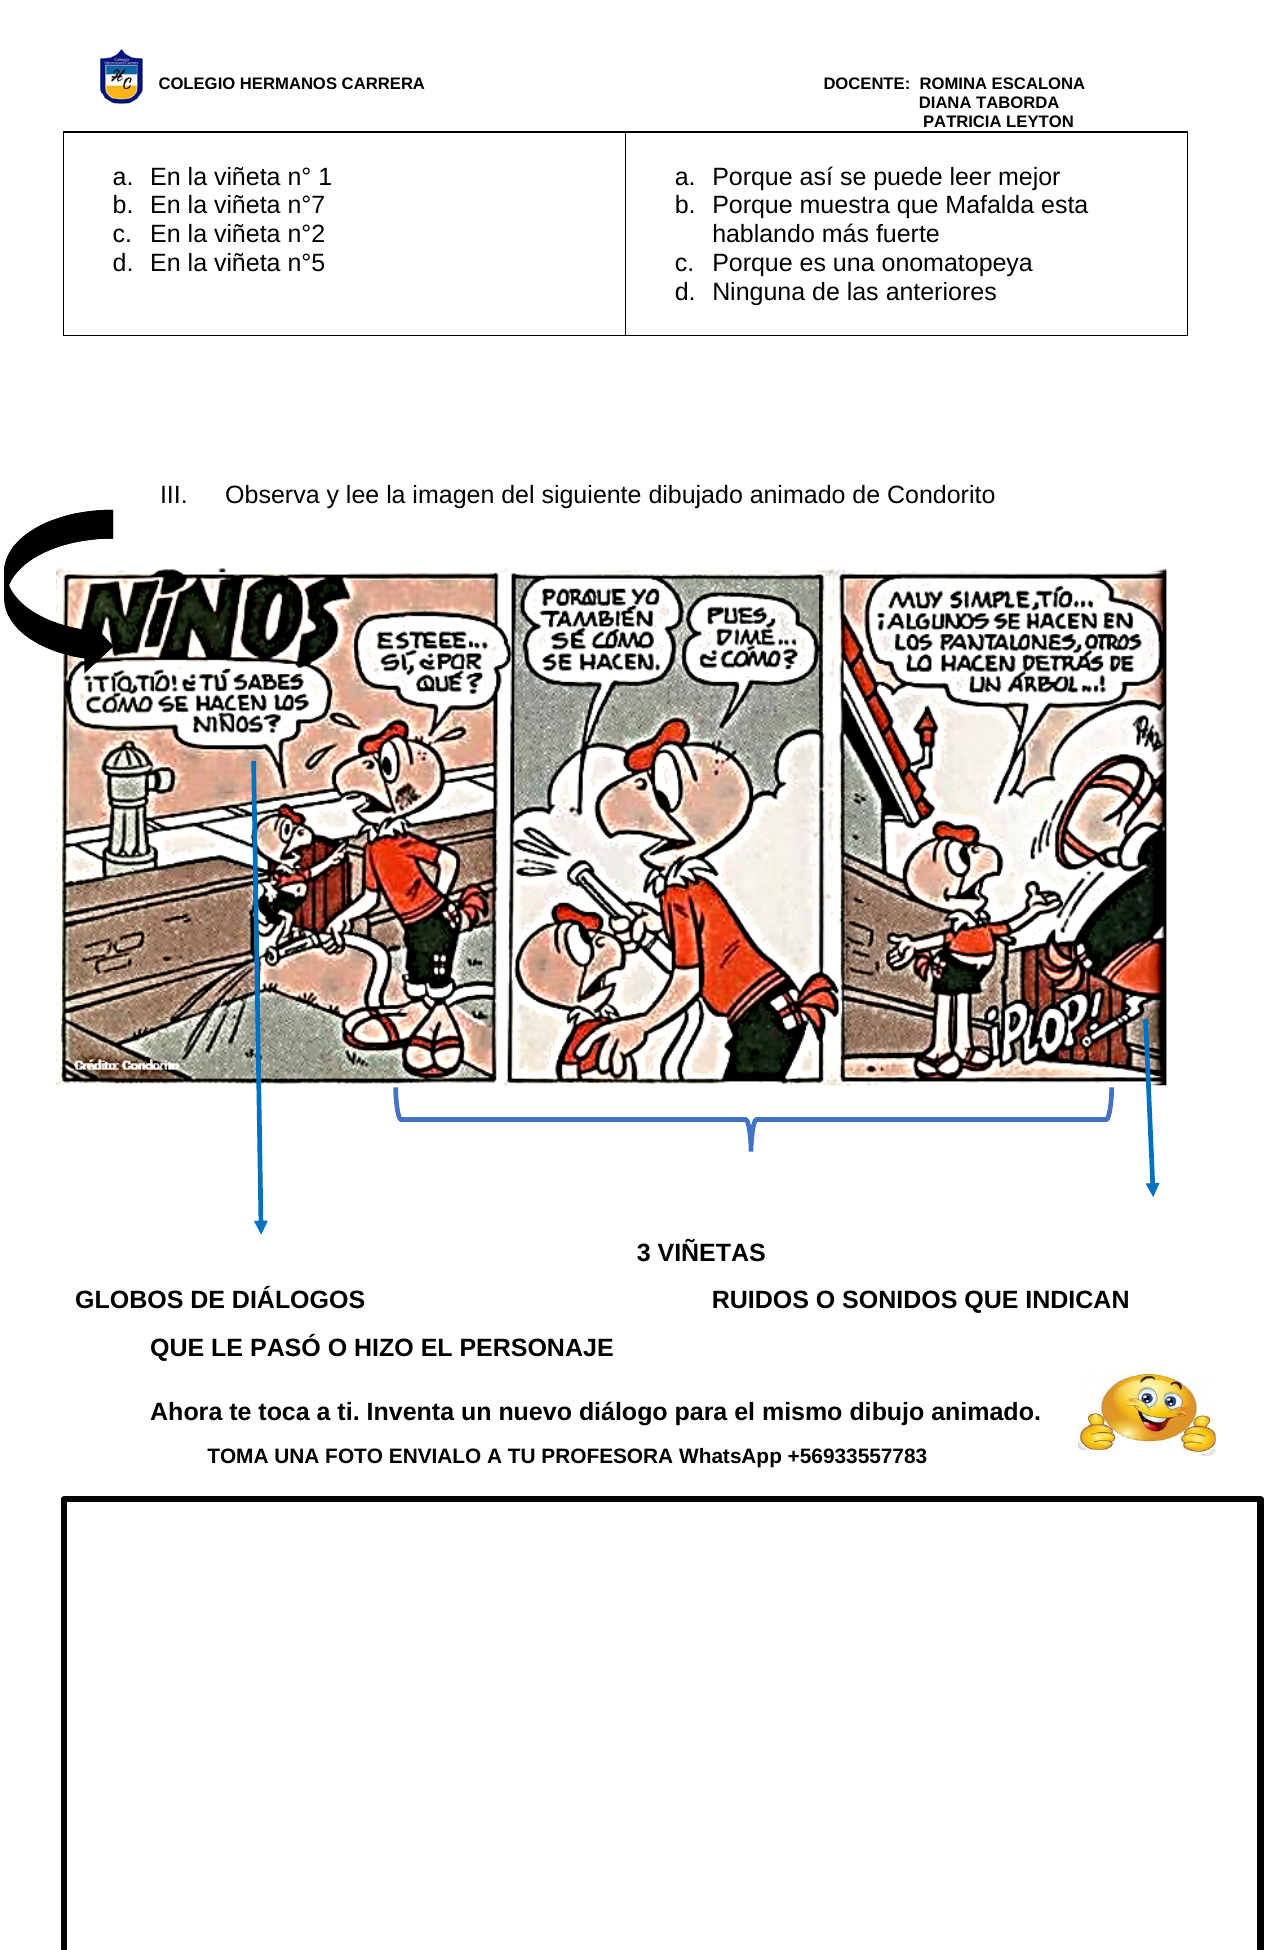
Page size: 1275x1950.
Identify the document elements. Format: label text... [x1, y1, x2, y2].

text 3 VIÑETAS [75, 1238, 1200, 1266]
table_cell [626, 133, 1187, 334]
picture [98, 48, 144, 104]
list QUE LE PASÓ O HIZO EL PERSONAJE [150, 1332, 1200, 1361]
text TOMA UNA FOTO ENVIALO A TU PROFESORA WhatsApp +56933557783 [75, 1444, 1200, 1468]
list Observa y lee la imagen del siguiente dibujado animado de Condorito [187, 481, 1200, 509]
picture [1078, 1374, 1216, 1456]
picture [56, 558, 1182, 1097]
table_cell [64, 133, 625, 334]
list Ahora te toca a ti. Inventa un nuevo diálogo para el mismo dibujo animado. [150, 1396, 1078, 1425]
text GLOBOS DE DIÁLOGOS RUIDOS O SONIDOS QUE INDICAN [75, 1285, 1200, 1313]
